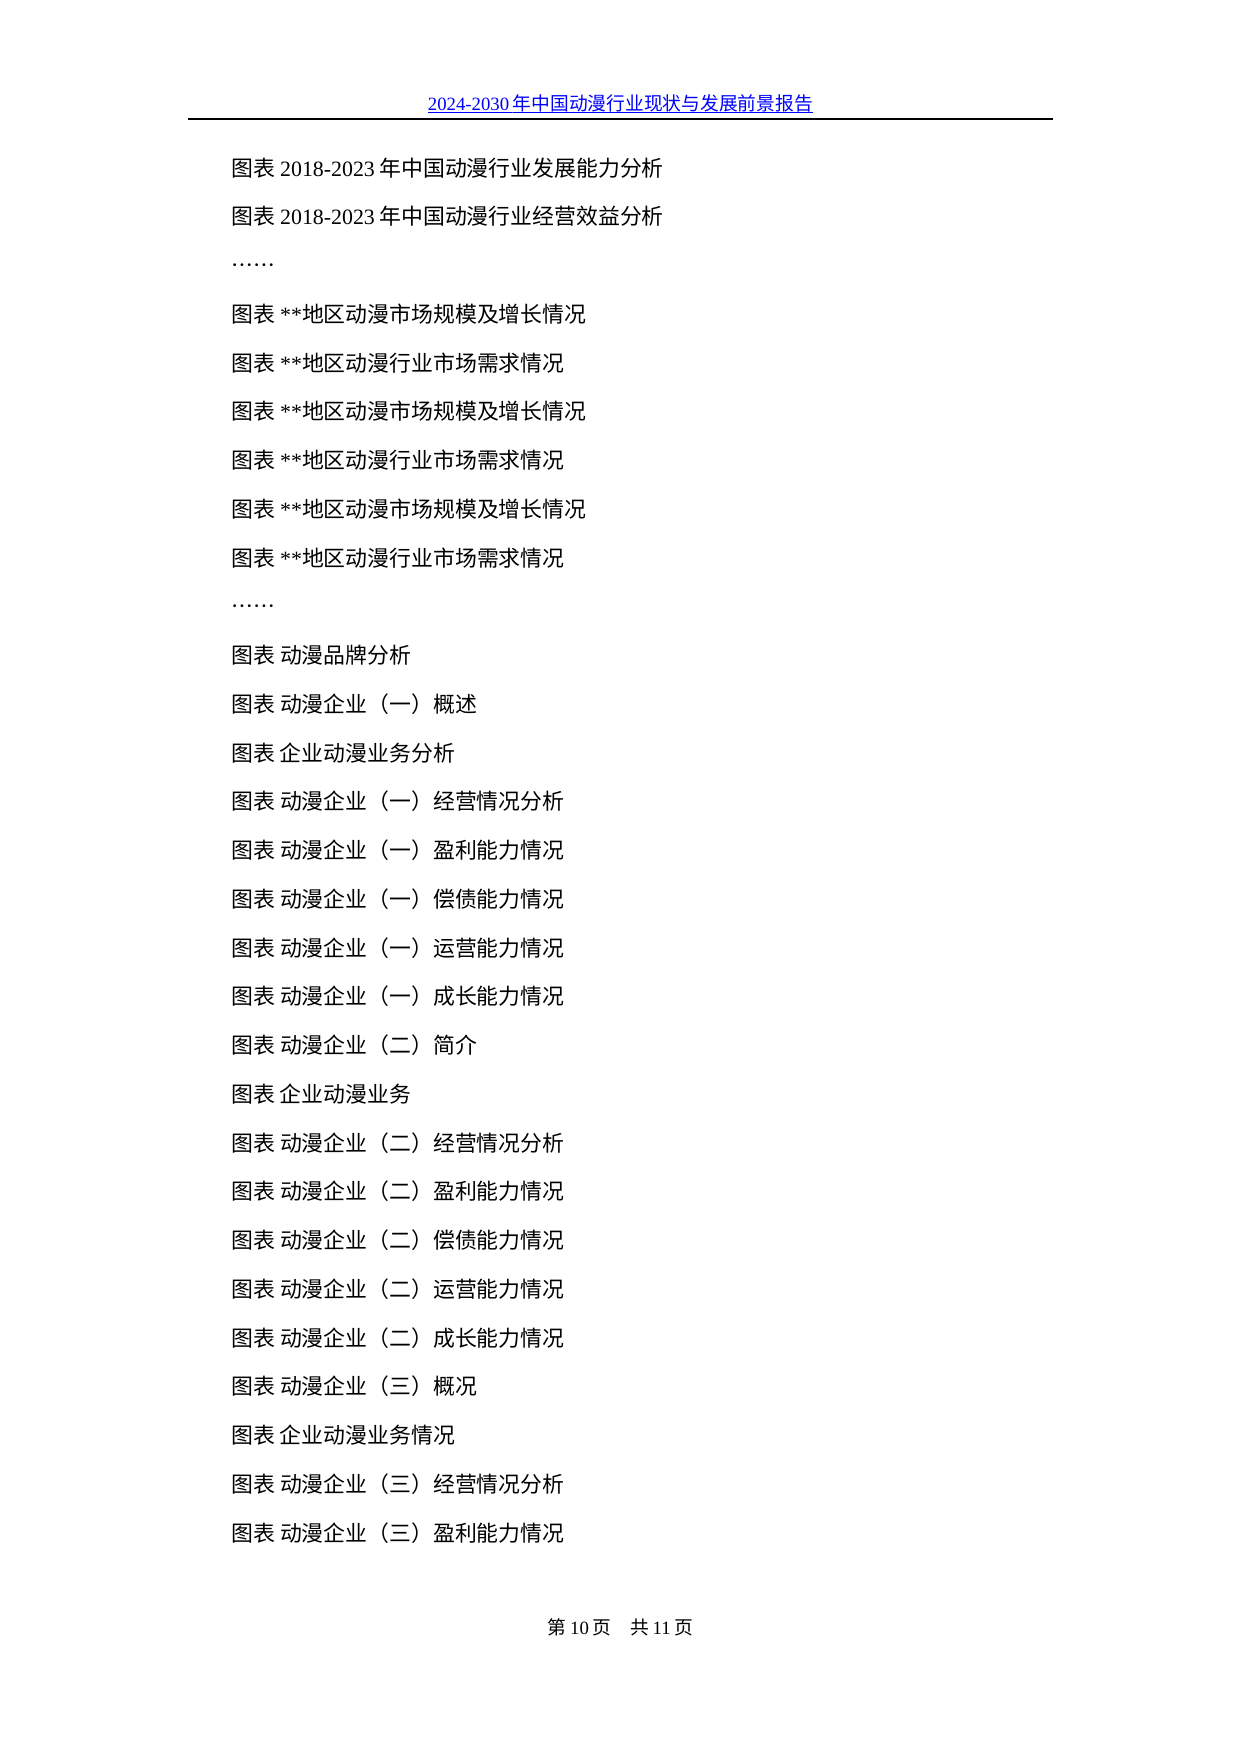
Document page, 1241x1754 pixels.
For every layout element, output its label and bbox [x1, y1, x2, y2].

text [187, 150, 1053, 1548]
